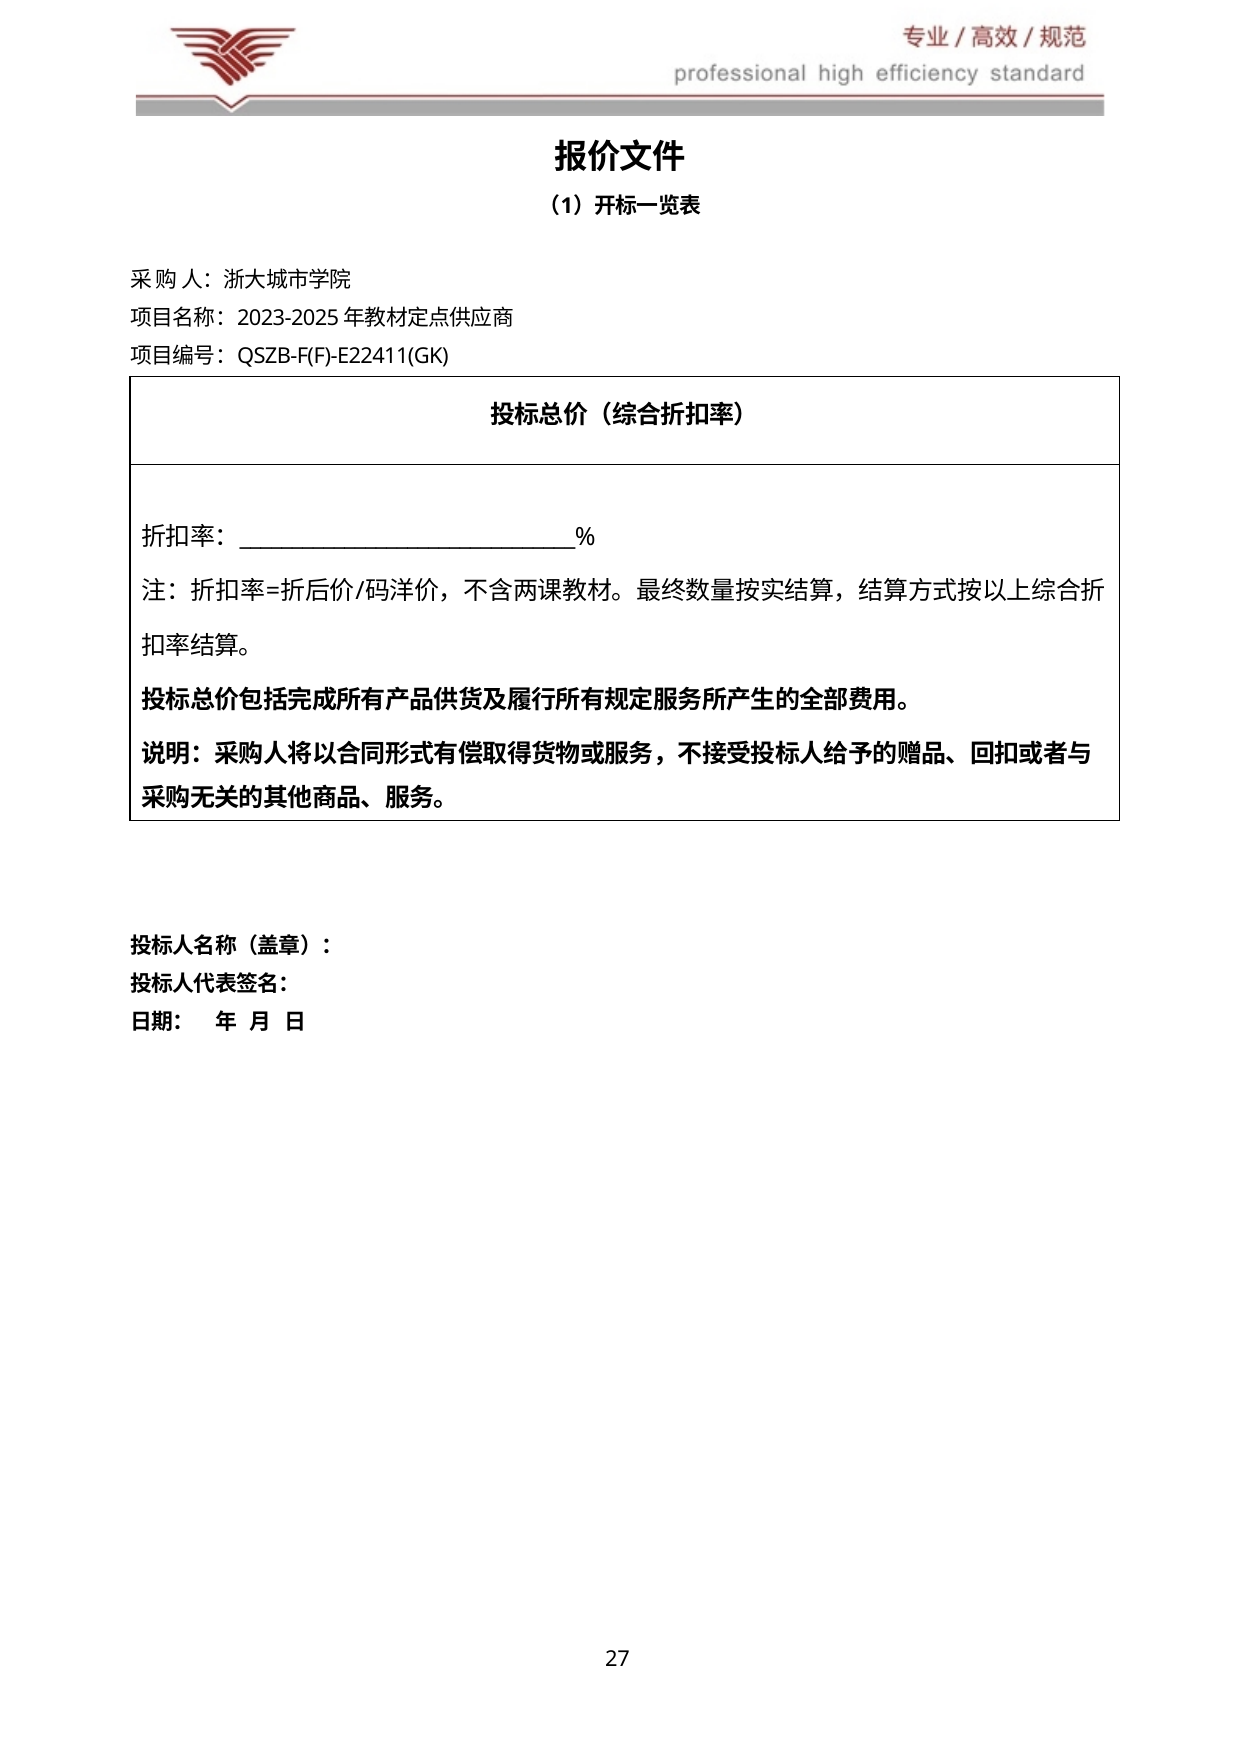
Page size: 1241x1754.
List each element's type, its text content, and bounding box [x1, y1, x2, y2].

table_header 投标总价（综合折扣率） [131, 377, 1119, 464]
text （1）开标一览表 [130, 188, 1110, 219]
text 项目名称：2023-2025年教材定点供应商 [130, 299, 1110, 331]
text 项目编号：QSZB-F(F)-E22411(GK) [130, 338, 1110, 369]
table_cell 折扣率：________________________________% 注：折扣率=折后价/码洋价，不含两课教材。最终数量按实结算，结算方式按以上综合折扣率结算。 投标总价包括完成所有产品供货及履行所有规定服务所产生的全部费用。 说明：采购人将以合同形式有偿取得货物或服务，不接受投标人给予的赠品、回扣或者与采购无关的其他商品、服务。 [131, 465, 1119, 820]
text 日期： 年 月 日 [130, 1004, 1110, 1036]
picture [135, 3, 1105, 116]
text 报价文件 [130, 130, 1110, 178]
text 投标人名称（盖章）： [130, 928, 1110, 960]
text 投标人代表签名： [130, 966, 1110, 998]
text 采 购 人：浙大城市学院 [130, 262, 1110, 293]
